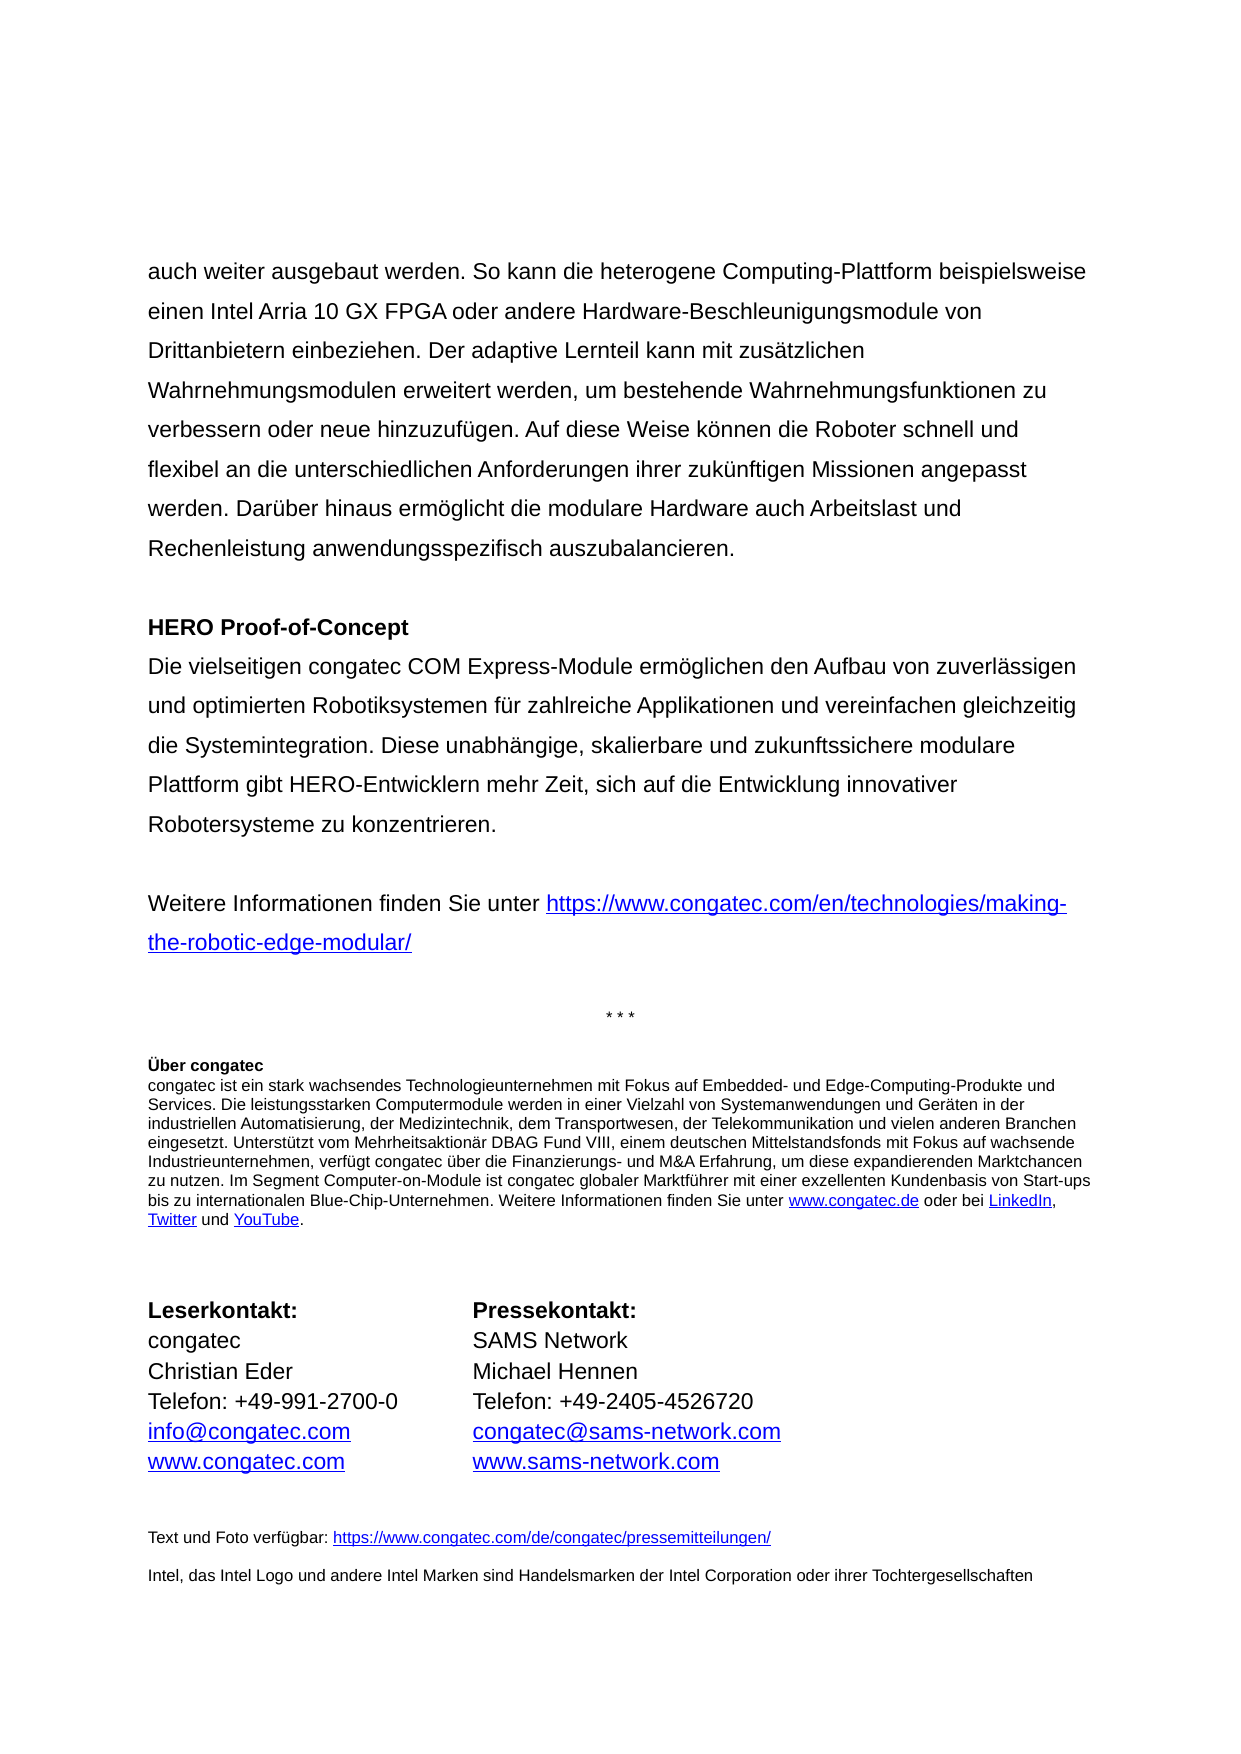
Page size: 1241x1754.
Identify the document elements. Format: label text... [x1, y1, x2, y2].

text Über congatec [148, 1056, 1063, 1075]
text * * * [148, 1008, 1093, 1027]
table_header Leserkontakt: congatec Christian Eder Telefon: +49-991-2700-0 info@congatec.com www.congatec.com [148, 1267, 472, 1509]
text Weitere Informationen finden Sie unter https://www.congatec.com/en/technologies/making-the-robotic-edge-modular/ [148, 890, 1093, 956]
text Text und Foto verfügbar: https://www.congatec.com/de/congatec/pressemitteilungen/ [148, 1528, 1093, 1547]
text Intel, das Intel Logo und andere Intel Marken sind Handelsmarken der Intel Corporation oder ihrer Tochtergesellschaften [148, 1566, 1093, 1585]
text HERO Proof-of-Concept [148, 613, 1093, 640]
table_header Pressekontakt: SAMS Network Michael Hennen Telefon: +49-2405-4526720 congatec@sams-network.com www.sams-network.com [473, 1267, 783, 1509]
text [148, 258, 1093, 561]
text congatec ist ein stark wachsendes Technologieunternehmen mit Fokus auf Embedded- und Edge-Computing-Produkte und Services. Die leistungsstarken Computermodule werden in einer Vielzahl von Systemanwendungen und Geräten in der industriellen Automatisierung, der Medizintechnik, dem Transportwesen, der Telekommunikation und vielen anderen Branchen eingesetzt. Unterstützt vom Mehrheitsaktionär DBAG Fund VIII, einem deutschen Mittelstandsfonds mit Fokus auf wachsende Industrieunternehmen, verfügt congatec über die Finanzierungs- und M&A Erfahrung, um diese expandierenden Marktchancen zu nutzen. Im Segment Computer-on-Module ist congatec globaler Marktführer mit einer exzellenten Kundenbasis von Start-ups bis zu internationalen Blue-Chip-Unternehmen. Weitere Informationen finden Sie unter www.congatec.de oder bei LinkedIn, Twitter und YouTube. [148, 1075, 1093, 1229]
text Die vielseitigen congatec COM Express-Module ermöglichen den Aufbau von zuverlässigen und optimierten Robotiksystemen für zahlreiche Applikationen und vereinfachen gleichzeitig die Systemintegration. Diese unabhängige, skalierbare und zukunftssichere modulare Plattform gibt HERO-Entwicklern mehr Zeit, sich auf die Entwicklung innovativer Robotersysteme zu konzentrieren. [148, 653, 1093, 837]
